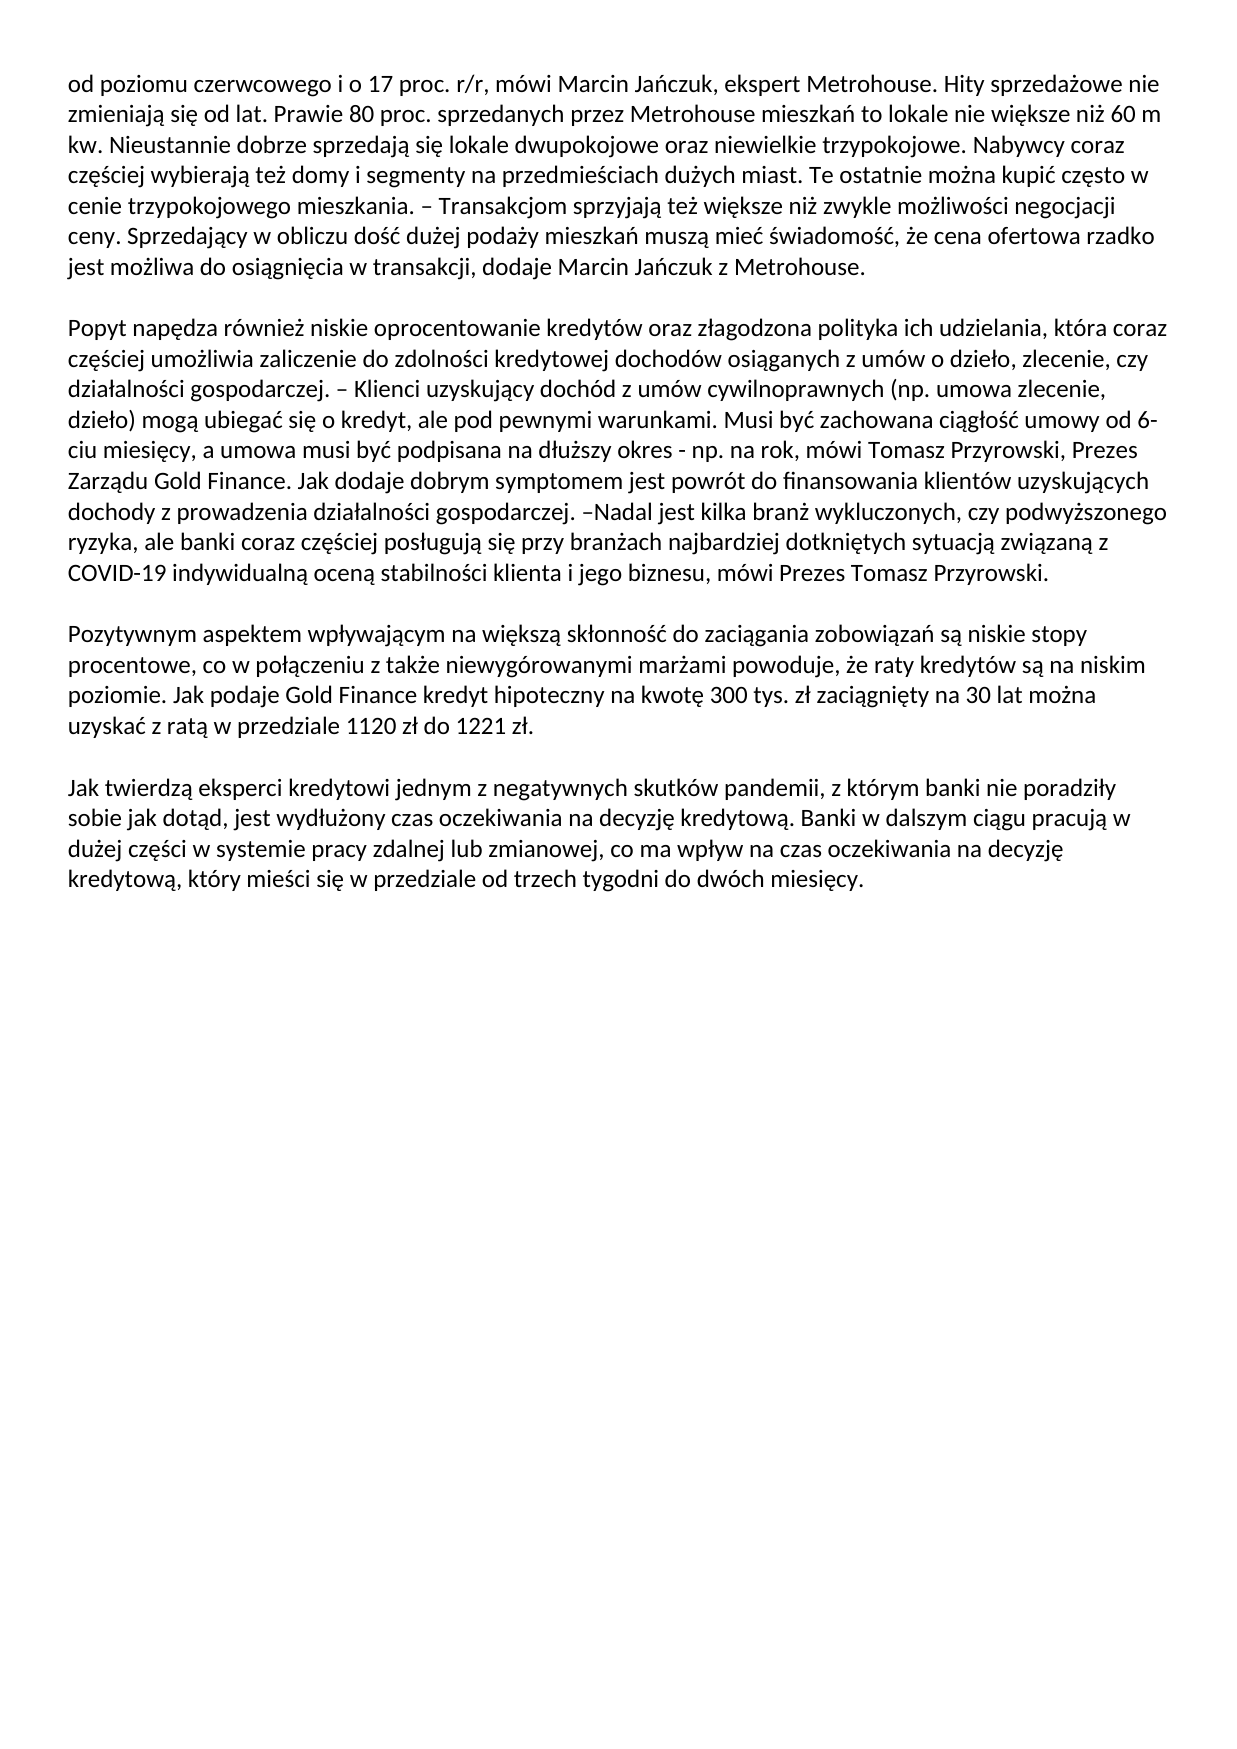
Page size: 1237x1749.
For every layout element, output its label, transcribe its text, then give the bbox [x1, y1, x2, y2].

text Pozytywnym aspektem wpływającym na większą skłonność do zaciągania zobowiązań są niskie stopy procentowe, co w połączeniu z także niewygórowanymi marżami powoduje, że raty kredytów są na niskim poziomie. Jak podaje Gold Finance kredyt hipoteczny na kwotę 300 tys. zł zaciągnięty na 30 lat można uzyskać z ratą w przedziale 1120 zł do 1221 zł. [68, 618, 1169, 741]
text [68, 68, 1169, 281]
text Popyt napędza również niskie oprocentowanie kredytów oraz złagodzona polityka ich udzielania, która coraz częściej umożliwia zaliczenie do zdolności kredytowej dochodów osiąganych z umów o dzieło, zlecenie, czy działalności gospodarczej. – Klienci uzyskujący dochód z umów cywilnoprawnych (np. umowa zlecenie, dzieło) mogą ubiegać się o kredyt, ale pod pewnymi warunkami. Musi być zachowana ciągłość umowy od 6-ciu miesięcy, a umowa musi być podpisana na dłuższy okres - np. na rok, mówi Tomasz Przyrowski, Prezes Zarządu Gold Finance. Jak dodaje dobrym symptomem jest powrót do finansowania klientów uzyskujących dochody z prowadzenia działalności gospodarczej. –Nadal jest kilka branż wykluczonych, czy podwyższonego ryzyka, ale banki coraz częściej posługują się przy branżach najbardziej dotkniętych sytuacją związaną z COVID-19 indywidualną oceną stabilności klienta i jego biznesu, mówi Prezes Tomasz Przyrowski. [68, 313, 1169, 587]
text Jak twierdzą eksperci kredytowi jednym z negatywnych skutków pandemii, z którym banki nie poradziły sobie jak dotąd, jest wydłużony czas oczekiwania na decyzję kredytową. Banki w dalszym ciągu pracują w dużej części w systemie pracy zdalnej lub zmianowej, co ma wpływ na czas oczekiwania na decyzję kredytową, który mieści się w przedziale od trzech tygodni do dwóch miesięcy. [68, 772, 1169, 894]
